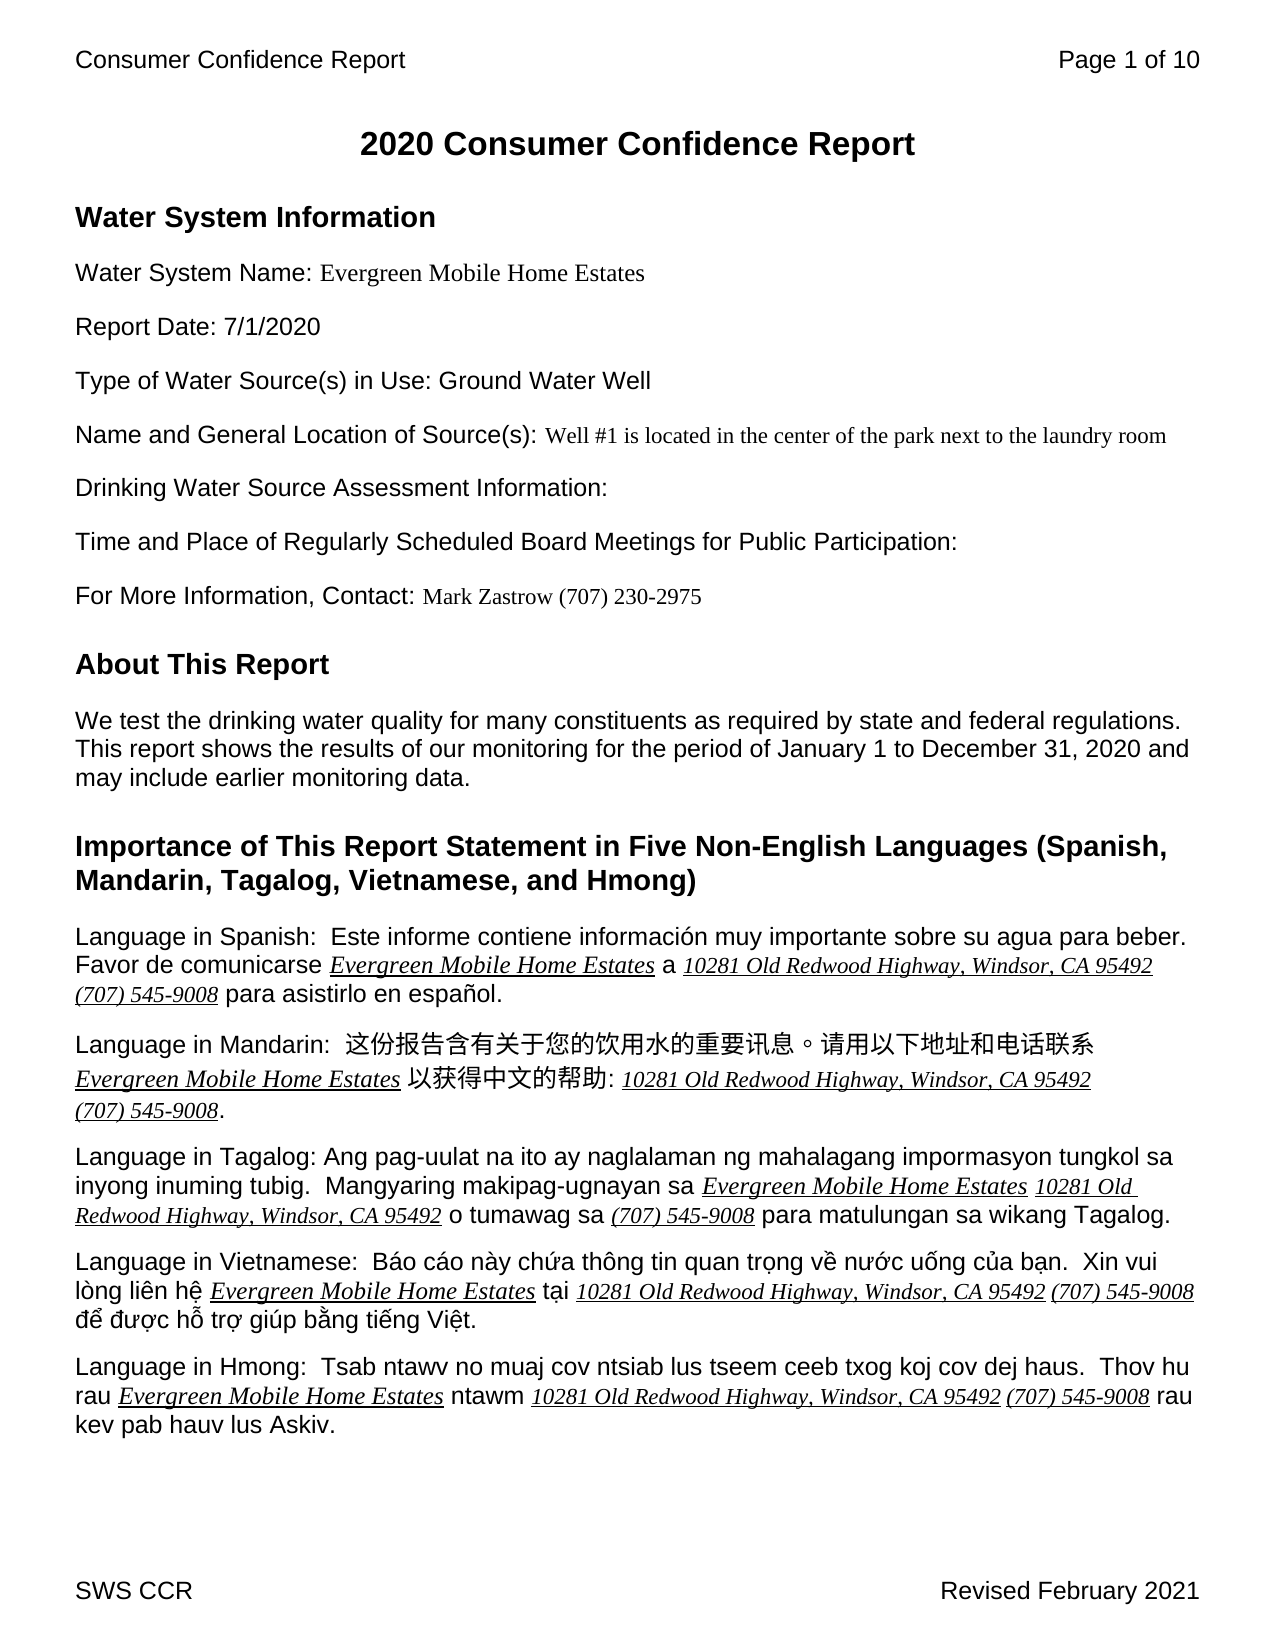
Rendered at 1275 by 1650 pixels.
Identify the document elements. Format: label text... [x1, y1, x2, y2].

subtitle Importance of This Report Statement in Five Non-English Languages (Spanish, Mandarin, Tagalog, Vietnamese, and Hmong) [75, 829, 1200, 896]
text Language in Vietnamese: Báo cáo này chứa thông tin quan trọng về nước uống của bạn. Xin vui lòng liên hệ Evergreen Mobile Home Estates tại 10281 Old Redwood Highway, Windsor, CA 95492 (707) 545-9008 để được hỗ trợ giúp bằng tiếng Việt. [75, 1247, 1200, 1334]
subtitle 2020 Consumer Confidence Report [75, 124, 1200, 162]
text Drinking Water Source Assessment Information: [75, 473, 1200, 502]
text For More Information, Contact: Mark Zastrow (707) 230-2975 [75, 581, 1200, 609]
text Report Date: 7/1/2020 [75, 312, 1200, 341]
text Language in Spanish: Este informe contiene información muy importante sobre su agua para beber. Favor de comunicarse Evergreen Mobile Home Estates a 10281 Old Redwood Highway, Windsor, CA 95492 (707) 545-9008 para asistirlo en español. [75, 921, 1200, 1008]
text Name and General Location of Source(s): Well #1 is located in the center of the park next to the laundry room [75, 419, 1200, 448]
text Time and Place of Regularly Scheduled Board Meetings for Public Participation: [75, 527, 1200, 556]
text Type of Water Source(s) in Use: Ground Water Well [75, 366, 1200, 394]
text Language in Hmong: Tsab ntawv no muaj cov ntsiab lus tseem ceeb txog koj cov dej haus. Thov hu rau Evergreen Mobile Home Estates ntawm 10281 Old Redwood Highway, Windsor, CA 95492 (707) 545-9008 rau kev pab hauv lus Askiv. [75, 1352, 1200, 1439]
text Language in Tagalog: Ang pag-uulat na ito ay naglalaman ng mahalagang impormasyon tungkol sa inyong inuming tubig. Mangyaring makipag-ugnayan sa Evergreen Mobile Home Estates 10281 Old Redwood Highway, Windsor, CA 95492 o tumawag sa (707) 545-9008 para matulungan sa wikang Tagalog. [75, 1142, 1200, 1228]
text Language in Mandarin: 这份报告含有关于您的饮用水的重要讯息。请用以下地址和电话联系 Evergreen Mobile Home Estates 以获得中文的帮助: 10281 Old Redwood Highway, Windsor, CA 95492 (707) 545-9008. [75, 1027, 1200, 1123]
text We test the drinking water quality for many constituents as required by state and federal regulations. This report shows the results of our monitoring for the period of January 1 to December 31, 2020 and may include earlier monitoring data. [75, 706, 1200, 792]
subtitle About This Report [75, 647, 1200, 681]
text Water System Name: Evergreen Mobile Home Estates [75, 258, 1200, 287]
subtitle Water System Information [75, 200, 1200, 233]
